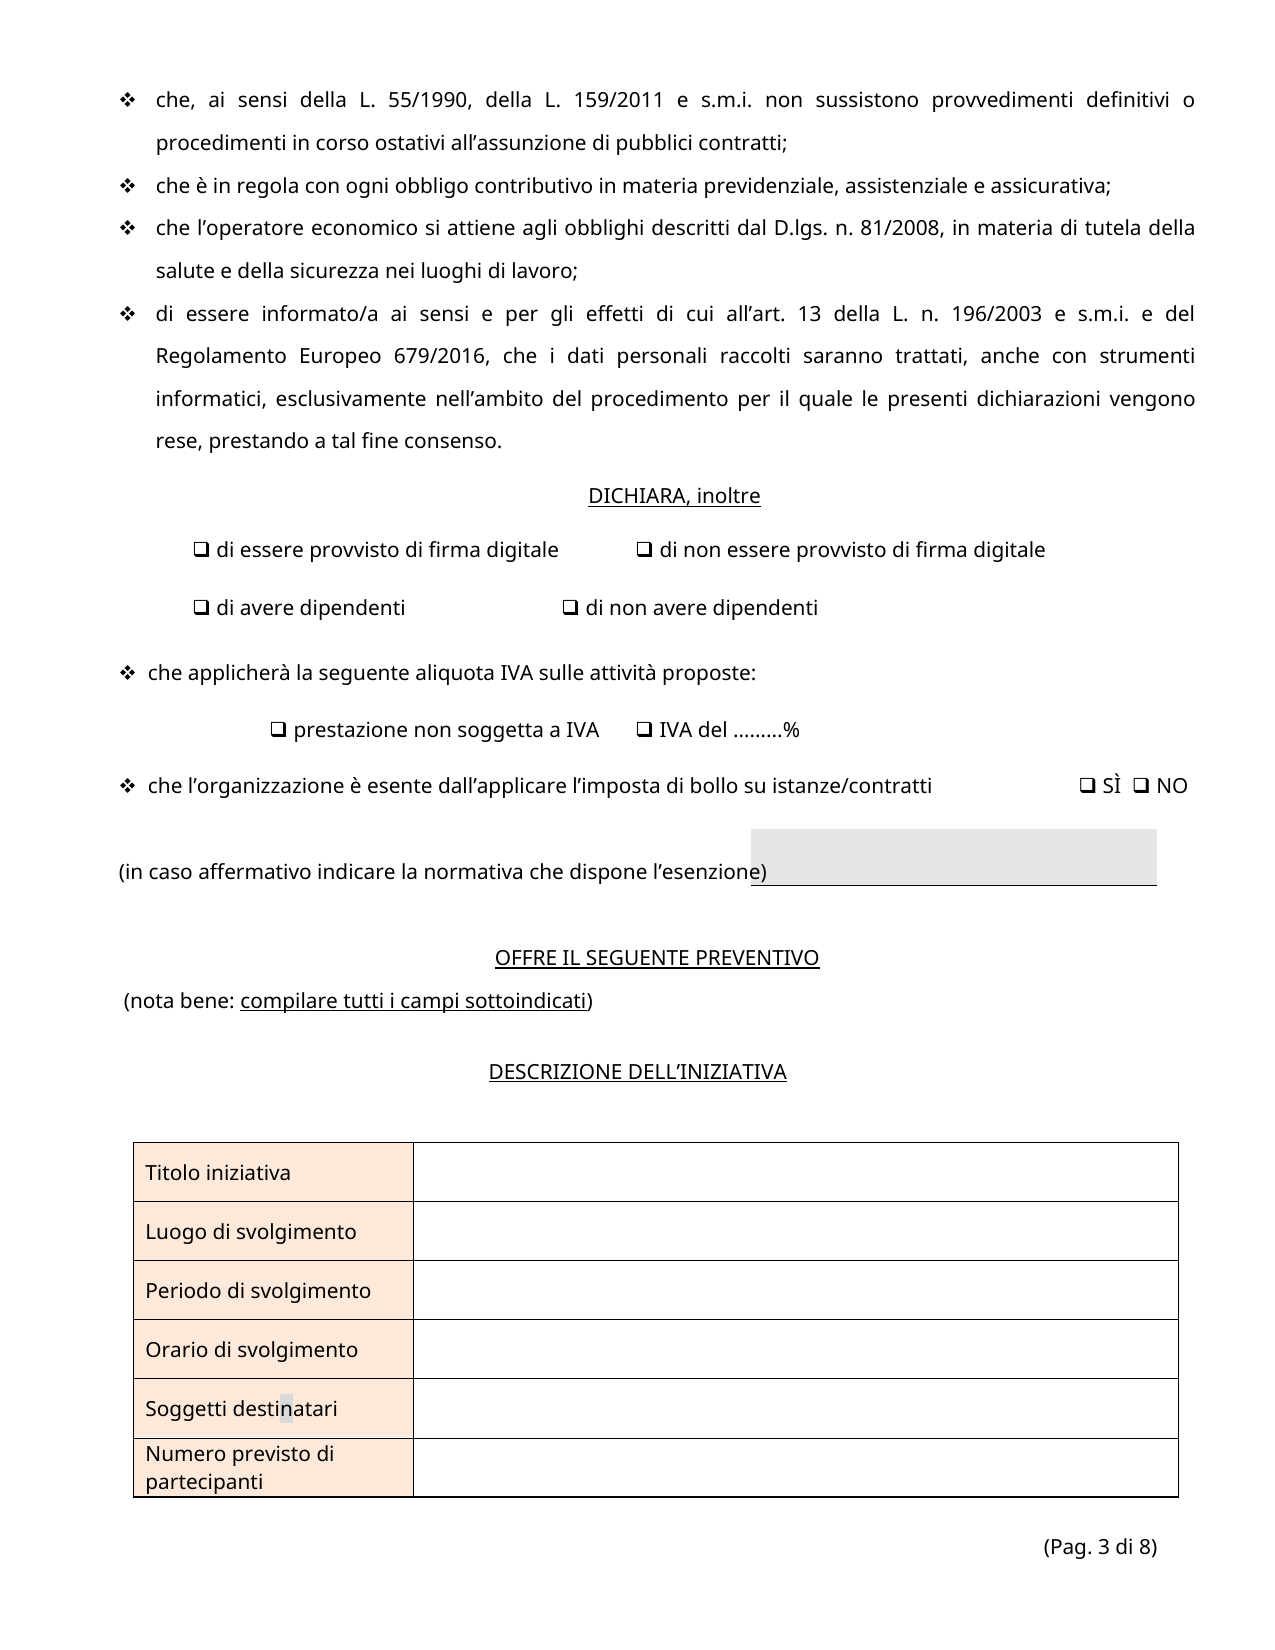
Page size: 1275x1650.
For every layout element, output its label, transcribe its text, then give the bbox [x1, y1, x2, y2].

text DICHIARA, inoltre [118, 482, 1157, 510]
list che applicherà la seguente aliquota IVA sulle attività proposte: [118, 658, 1157, 686]
table_header [751, 829, 1157, 885]
list che, ai sensi della L. 55/1990, della L. 159/2011 e s.m.i. non sussistono provvedimenti definitivi o procedimenti in corso ostativi all’assunzione di pubblici contratti; [118, 86, 1197, 157]
list di avere dipendenti di non avere dipendenti [118, 593, 1197, 621]
text OFFRE IL SEGUENTE PREVENTIVO [118, 943, 1196, 972]
table_header Titolo iniziativa [134, 1143, 413, 1201]
table_header (in caso affermativo indicare la normativa che dispone l’esenzione) [118, 829, 751, 885]
table_cell [414, 1379, 1178, 1437]
text DESCRIZIONE DELL’INIZIATIVA [118, 1057, 1157, 1085]
table_cell Periodo di svolgimento [134, 1261, 413, 1319]
list di essere provvisto di firma digitale di non essere provvisto di firma digitale [118, 535, 1197, 563]
list che l’operatore economico si attiene agli obblighi descritti dal D.lgs. n. 81/2008, in materia di tutela della salute e della sicurezza nei luoghi di lavoro; [118, 213, 1197, 284]
list di essere informato/a ai sensi e per gli effetti di cui all’art. 13 della L. n. 196/2003 e s.m.i. e del Regolamento Europeo 679/2016, che i dati personali raccolti saranno trattati, anche con strumenti informatici, esclusivamente nell’ambito del procedimento per il quale le presenti dichiarazioni vengono rese, prestando a tal fine consenso. [118, 299, 1197, 455]
table_cell [414, 1202, 1178, 1260]
table_cell [414, 1261, 1178, 1319]
table_cell Numero previsto di partecipanti [134, 1439, 413, 1496]
table_cell Orario di svolgimento [134, 1320, 413, 1378]
table_cell [414, 1439, 1178, 1496]
list che l’organizzazione è esente dall’applicare l’imposta di bollo su istanze/contratti SÌ NO [118, 772, 1197, 800]
table_cell Soggetti destinatari [134, 1379, 413, 1437]
list che è in regola con ogni obbligo contributivo in materia previdenziale, assistenziale e assicurativa; [118, 171, 1197, 199]
list prestazione non soggetta a IVA IVA del ……...% [155, 715, 1197, 743]
table_cell Luogo di svolgimento [134, 1202, 413, 1260]
text (nota bene: compilare tutti i campi sottoindicati) [118, 986, 1196, 1014]
table_header [414, 1143, 1178, 1201]
table_cell [414, 1320, 1178, 1378]
